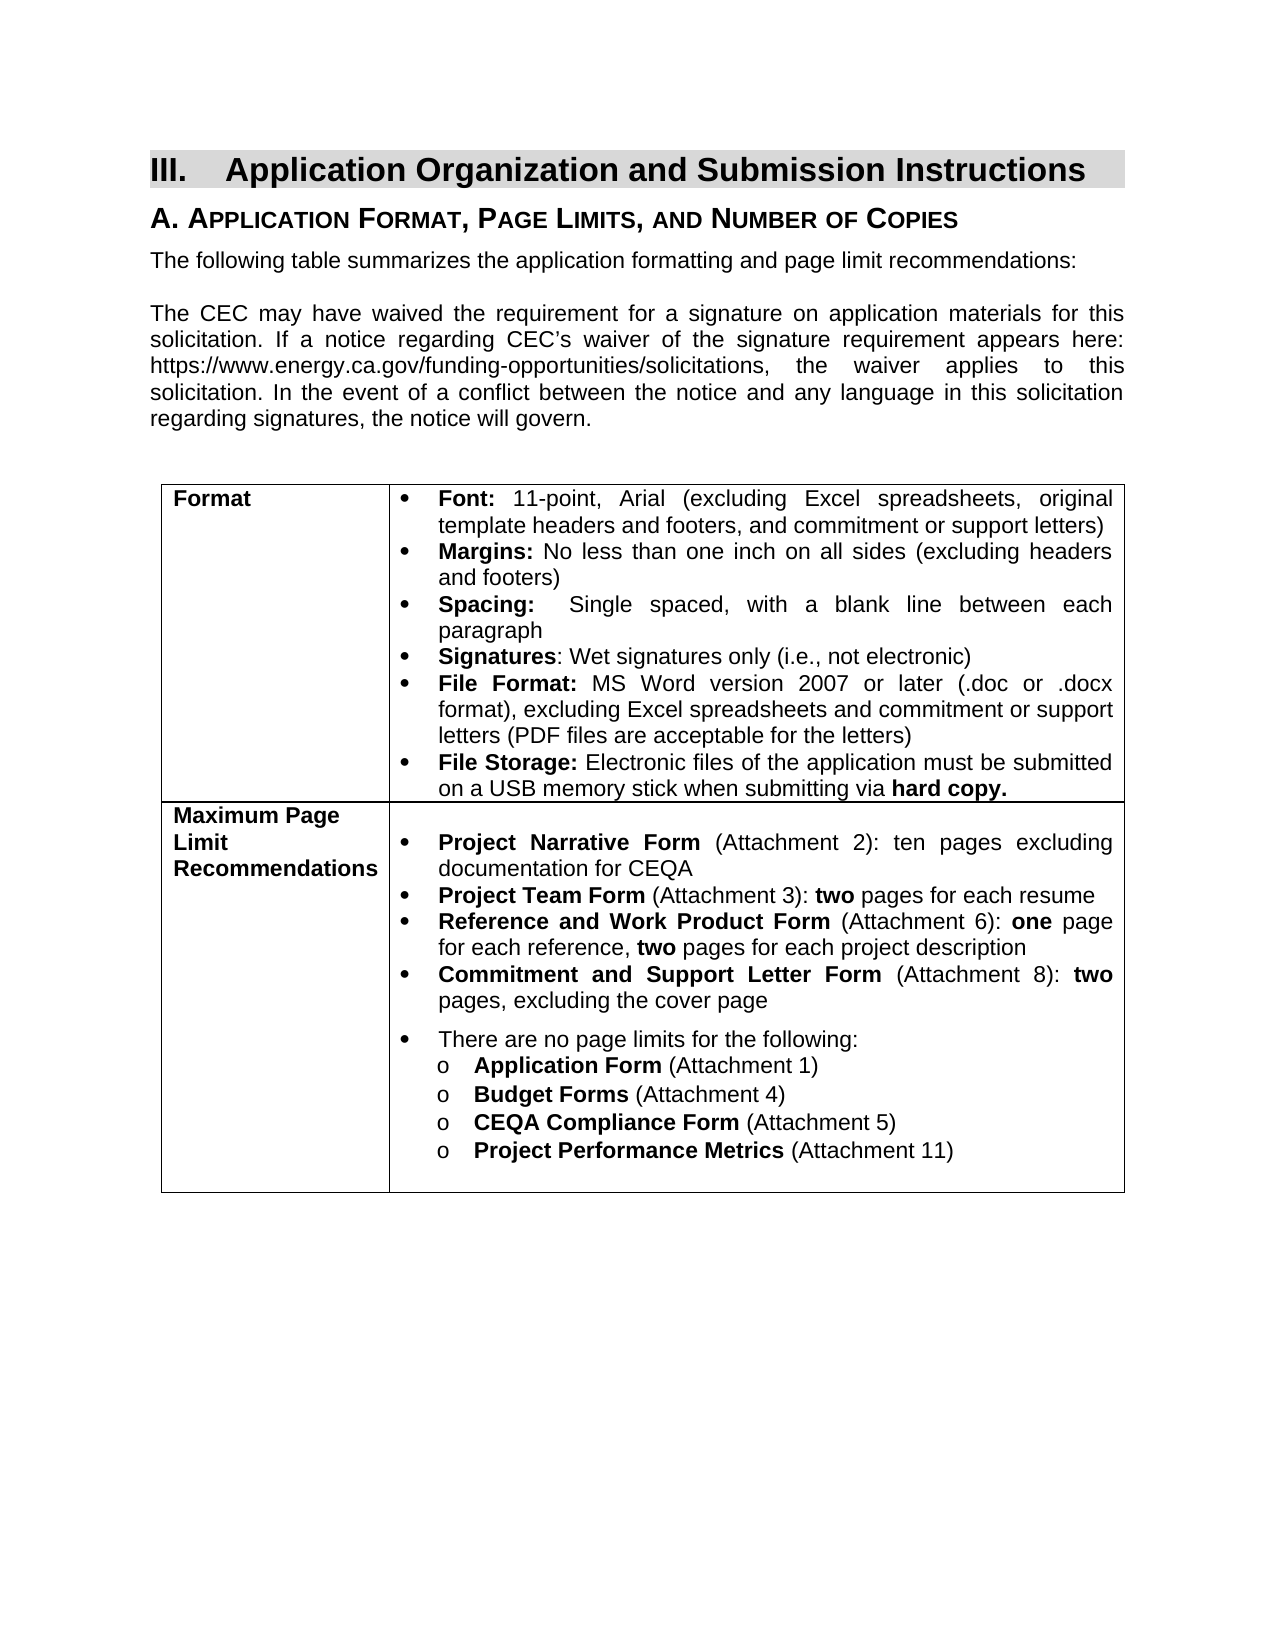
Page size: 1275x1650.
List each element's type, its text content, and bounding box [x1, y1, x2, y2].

table_header Format [162, 485, 389, 801]
table_cell Project Narrative Form (Attachment 2): ten pages excluding documentation for CEQA Project Team Form (Attachment 3): two pages for each resume Reference and Work Product Form (Attachment 6): one page for each reference, two pages for each project description Commitment and Support Letter Form (Attachment 8): two pages, excluding the cover page There are no page limits for the following: Application Form (Attachment 1) Budget Forms (Attachment 4) CEQA Compliance Form (Attachment 5) Project Performance Metrics (Attachment 11) [390, 803, 1124, 1192]
text The following table summarizes the application formatting and page limit recommendations: [150, 247, 1125, 273]
subtitle Application Format, Page Limits, and Number of Copies [150, 201, 1125, 234]
table_cell Maximum Page Limit Recommendations [162, 803, 389, 1192]
text The CEC may have waived the requirement for a signature on application materials for this solicitation. If a notice regarding CEC’s waiver of the signature requirement appears here: https://www.energy.ca.gov/funding-opportunities/solicitations, the waiver applies to this solicitation. In the event of a conflict between the notice and any language in this solicitation regarding signatures, the notice will govern. [150, 300, 1125, 431]
table_header Font: 11-point, Arial (excluding Excel spreadsheets, original template headers and footers, and commitment or support letters) Margins: No less than one inch on all sides (excluding headers and footers) Spacing: Single spaced, with a blank line between each paragraph Signatures: Wet signatures only (i.e., not electronic) File Format: MS Word version 2007 or later (.doc or .docx format), excluding Excel spreadsheets and commitment or support letters (PDF files are acceptable for the letters) File Storage: Electronic files of the application must be submitted on a USB memory stick when submitting via hard copy. [390, 485, 1124, 801]
subtitle III. Application Organization and Submission Instructions [150, 150, 1125, 188]
